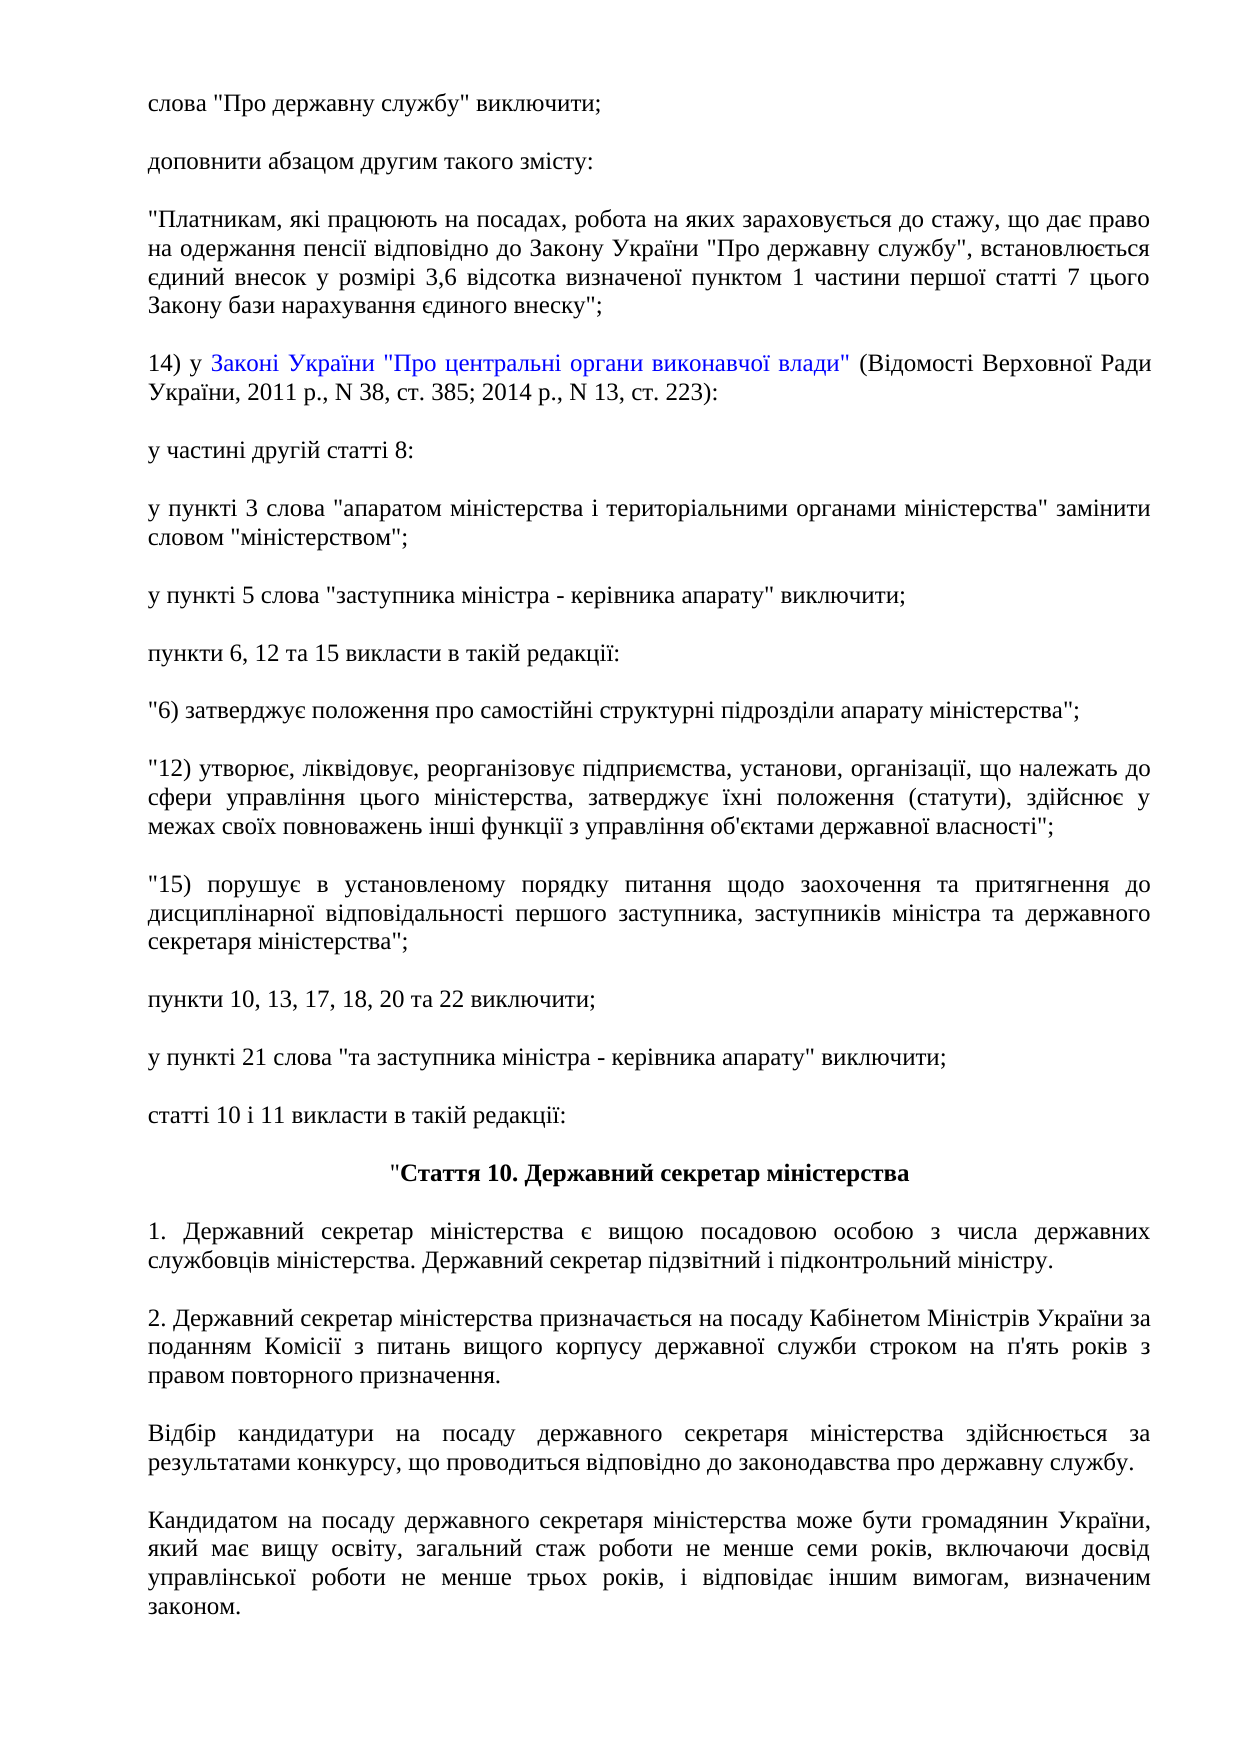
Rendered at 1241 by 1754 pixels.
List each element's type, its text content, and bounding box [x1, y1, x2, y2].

text у пункті 3 слова "апаратом міністерства і територіальними органами міністерства" замінити словом "міністерством"; [148, 493, 1152, 551]
text "Стаття 10. Державний секретар міністерства [148, 1158, 1152, 1187]
text 14) у Законі України "Про центральні органи виконавчої влади" (Відомості Верховної Ради України, 2011 р., N 38, ст. 385; 2014 р., N 13, ст. 223): [148, 348, 1152, 406]
text у пункті 5 слова "заступника міністра - керівника апарату" виключити; [148, 580, 1152, 608]
text Відбір кандидатури на посаду державного секретаря міністерства здійснюється за результатами конкурсу, що проводиться відповідно до законодавства про державну службу. [148, 1418, 1152, 1476]
text у частині другій статті 8: [148, 435, 1152, 464]
text статті 10 і 11 викласти в такій редакції: [148, 1100, 1152, 1129]
text 1. Державний секретар міністерства є вищою посадовою особою з числа державних службовців міністерства. Державний секретар підзвітний і підконтрольний міністру. [148, 1216, 1152, 1273]
text у пункті 21 слова "та заступника міністра - керівника апарату" виключити; [148, 1042, 1152, 1071]
text "12) утворює, ліквідовує, реорганізовує підприємства, установи, організації, що належать до сфери управління цього міністерства, затверджує їхні положення (статути), здійснює у межах своїх повноважень інші функції з управління об'єктами державної власності"; [148, 753, 1152, 840]
text пункти 6, 12 та 15 викласти в такій редакції: [148, 638, 1152, 666]
text "Платникам, які працюють на посадах, робота на яких зараховується до стажу, що дає право на одержання пенсії відповідно до Закону України "Про державну службу", встановлюється єдиний внесок у розмірі 3,6 відсотка визначеної пунктом 1 частини першої статті 7 цього Закону бази нарахування єдиного внеску"; [148, 204, 1152, 319]
text доповнити абзацом другим такого змісту: [148, 146, 1152, 175]
text 2. Державний секретар міністерства призначається на посаду Кабінетом Міністрів України за поданням Комісії з питань вищого корпусу державної служби строком на п'ять років з правом повторного призначення. [148, 1303, 1152, 1389]
text слова "Про державну службу" виключити; [148, 88, 1152, 117]
text пункти 10, 13, 17, 18, 20 та 22 виключити; [148, 984, 1152, 1013]
text "15) порушує в установленому порядку питання щодо заохочення та притягнення до дисциплінарної відповідальності першого заступника, заступників міністра та державного секретаря міністерства"; [148, 869, 1152, 955]
text Кандидатом на посаду державного секретаря міністерства може бути громадянин України, який має вищу освіту, загальний стаж роботи не менше семи років, включаючи досвід управлінської роботи не менше трьох років, і відповідає іншим вимогам, визначеним законом. [148, 1505, 1152, 1620]
text "6) затверджує положення про самостійні структурні підрозділи апарату міністерства"; [148, 696, 1152, 724]
